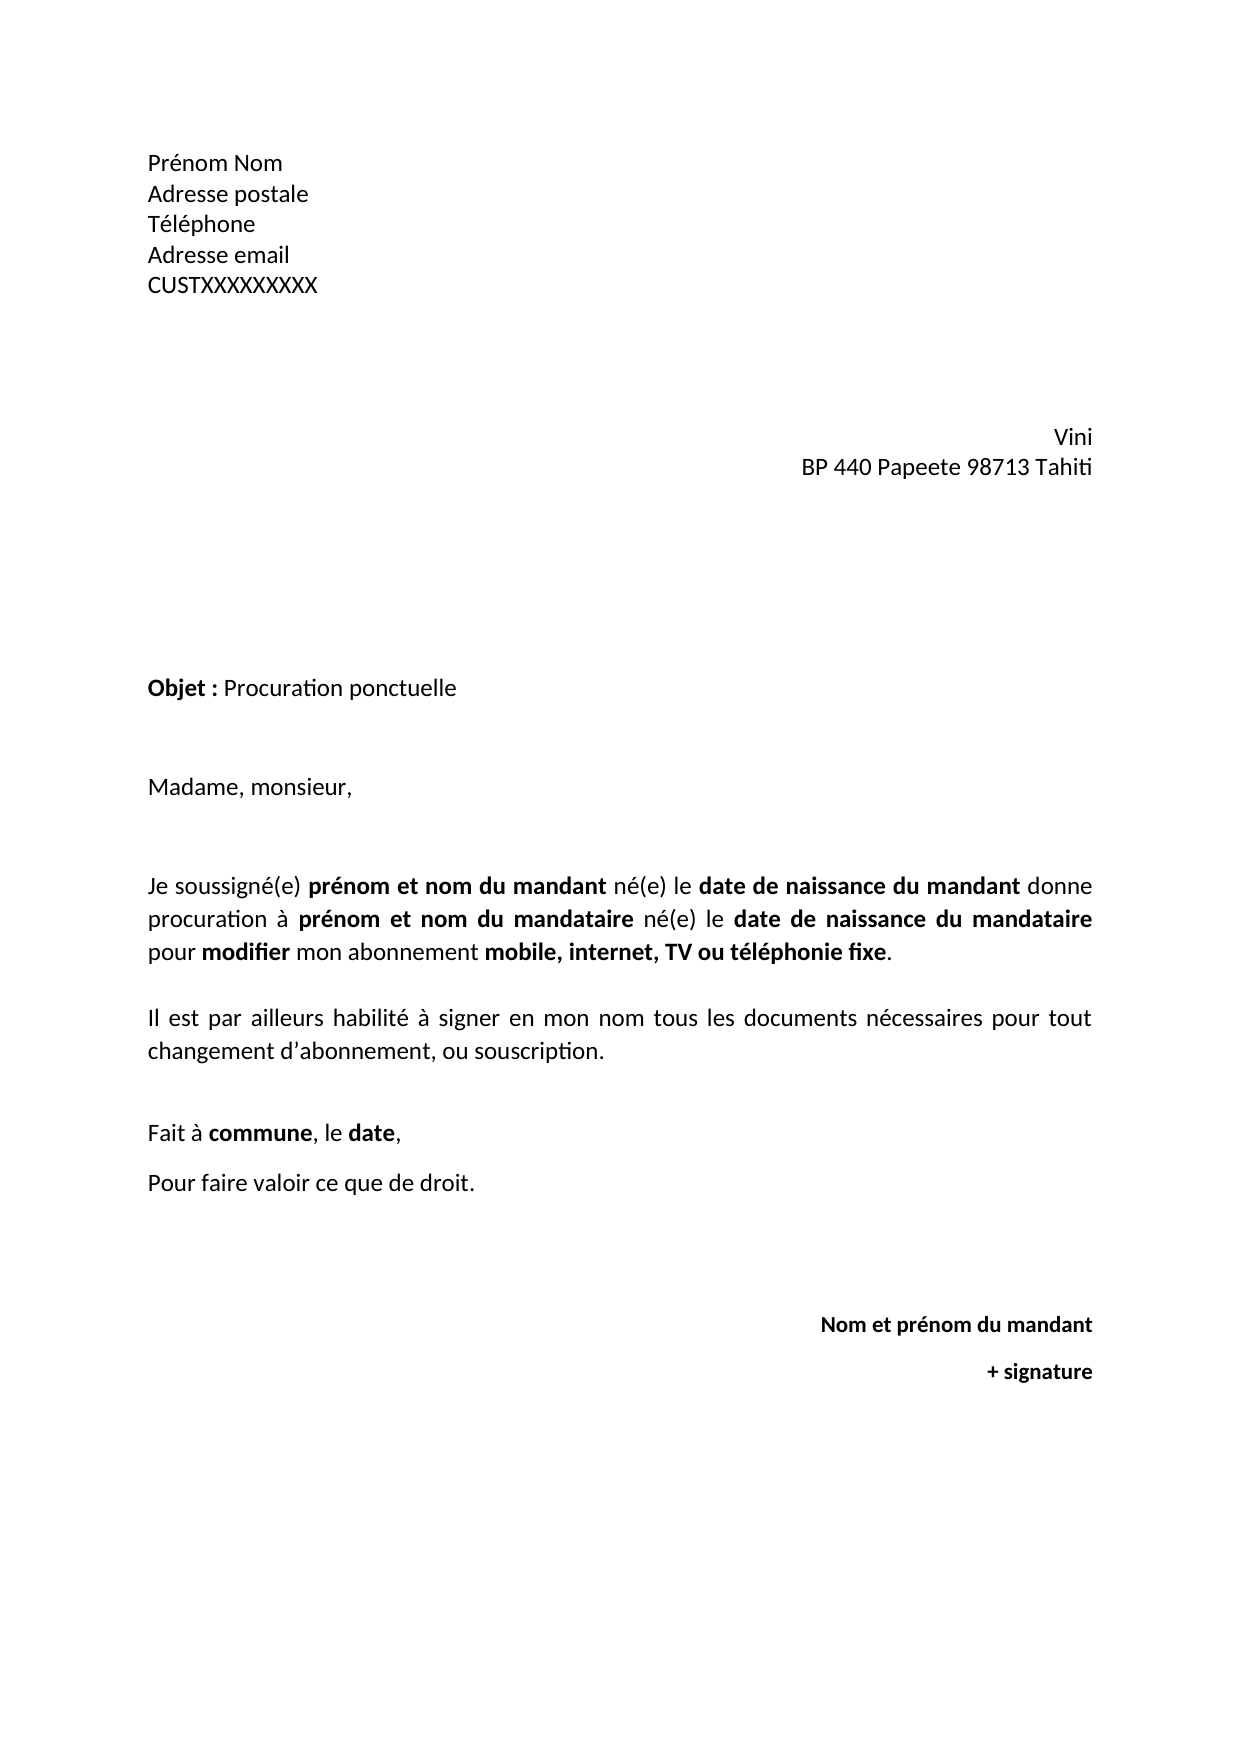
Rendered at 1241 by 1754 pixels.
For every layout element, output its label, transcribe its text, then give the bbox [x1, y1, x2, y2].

text Nom et prénom du mandant [148, 1310, 1093, 1338]
text Il est par ailleurs habilité à signer en mon nom tous les documents nécessaires pour tout changement d’abonnement, ou souscription. [148, 1002, 1093, 1065]
text Objet : Procuration ponctuelle [148, 672, 1093, 703]
text BP 440 Papeete 98713 Tahiti [148, 452, 1093, 482]
text Pour faire valoir ce que de droit. [148, 1167, 1093, 1197]
text Fait à commune, le date, [148, 1117, 1093, 1148]
text Madame, monsieur, [148, 771, 1093, 802]
text Prénom Nom [148, 148, 1093, 178]
text Adresse postale [148, 178, 1093, 209]
text Adresse email [148, 239, 1093, 270]
text Vini [148, 421, 1093, 452]
text Je soussigné(e) prénom et nom du mandant né(e) le date de naissance du mandant donne procuration à prénom et nom du mandataire né(e) le date de naissance du mandataire pour modifier mon abonnement mobile, internet, TV ou téléphonie fixe. [148, 804, 1093, 967]
text Téléphone [148, 209, 1093, 239]
text + signature [148, 1357, 1093, 1385]
text CUSTXXXXXXXXX [148, 270, 1093, 300]
